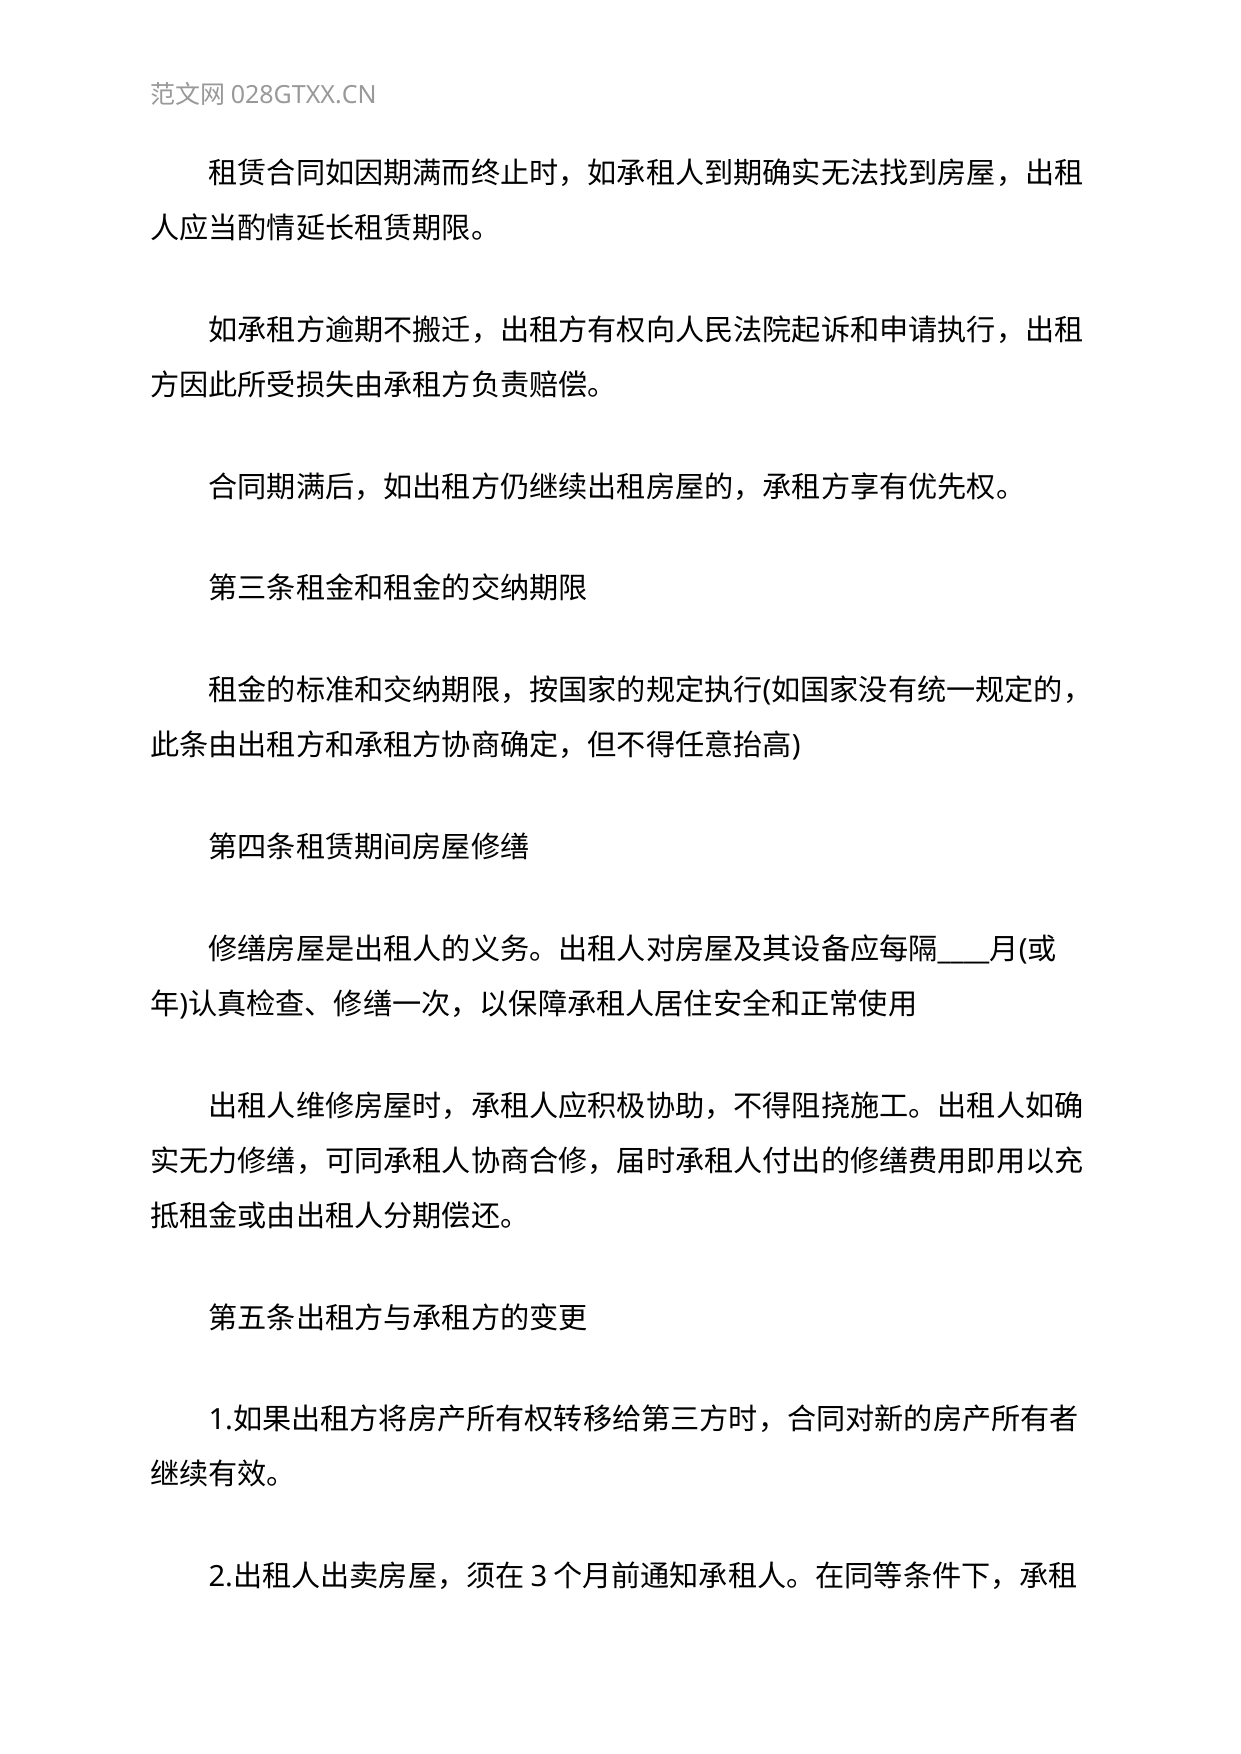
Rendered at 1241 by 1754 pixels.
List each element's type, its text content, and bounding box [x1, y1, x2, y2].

text 合同期满后，如出租方仍继续出租房屋的，承租方享有优先权。 [150, 463, 1090, 506]
text 第三条租金和租金的交纳期限 [150, 565, 1090, 607]
text 1.如果出租方将房产所有权转移给第三方时，合同对新的房产所有者继续有效。 [150, 1396, 1090, 1493]
text 如承租方逾期不搬迁，出租方有权向人民法院起诉和申请执行，出租方因此所受损失由承租方负责赔偿。 [150, 307, 1090, 404]
text 第五条出租方与承租方的变更 [150, 1294, 1090, 1336]
text 租金的标准和交纳期限，按国家的规定执行(如国家没有统一规定的，此条由出租方和承租方协商确定，但不得任意抬高) [150, 667, 1090, 764]
text 出租人维修房屋时，承租人应积极协助，不得阻挠施工。出租人如确实无力修缮，可同承租人协商合修，届时承租人付出的修缮费用即用以充抵租金或由出租人分期偿还。 [150, 1083, 1090, 1235]
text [150, 1553, 1090, 1595]
text 修缮房屋是出租人的义务。出租人对房屋及其设备应每隔____月(或年)认真检查、修缮一次，以保障承租人居住安全和正常使用 [150, 926, 1090, 1023]
text 租赁合同如因期满而终止时，如承租人到期确实无法找到房屋，出租人应当酌情延长租赁期限。 [150, 150, 1090, 247]
text 第四条租赁期间房屋修缮 [150, 824, 1090, 866]
